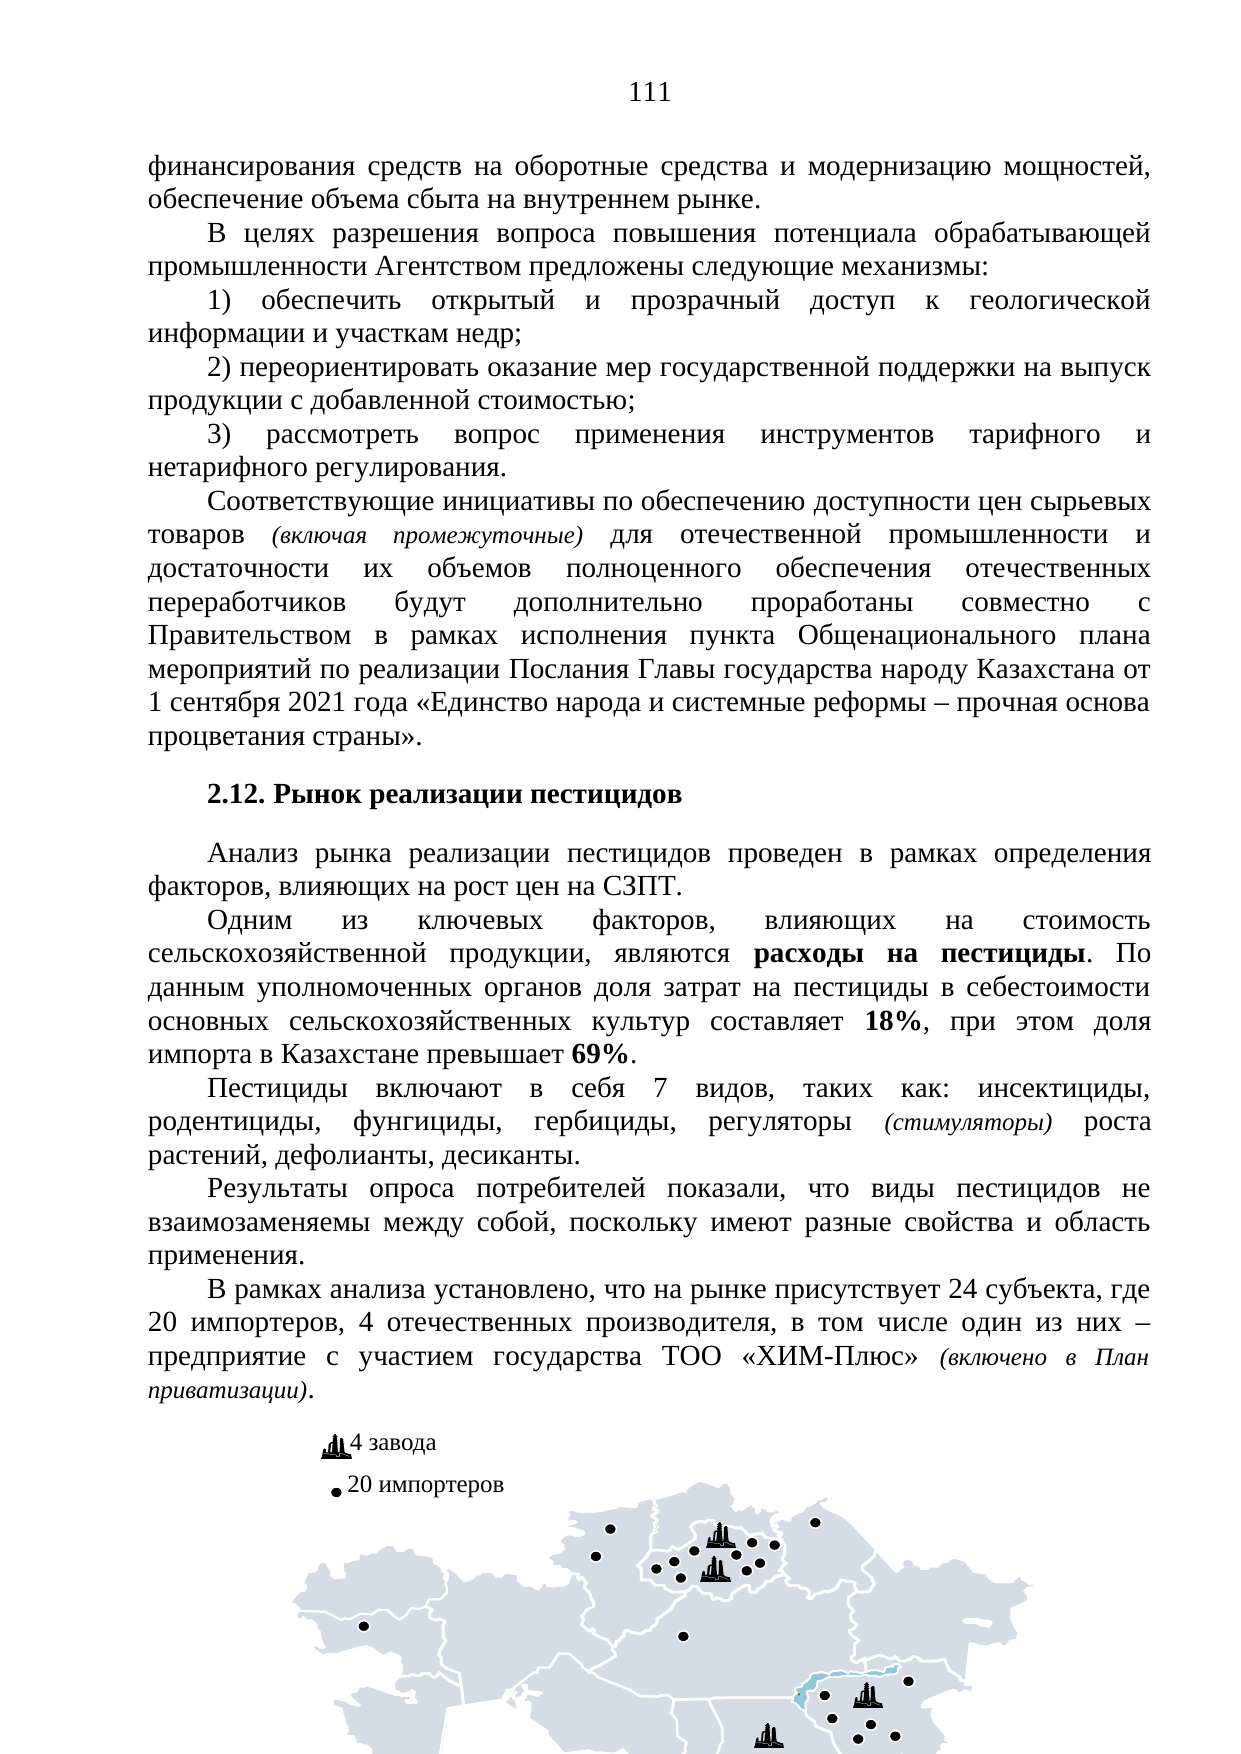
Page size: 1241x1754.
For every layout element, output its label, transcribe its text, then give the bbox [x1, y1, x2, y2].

text Одним из ключевых факторов, влияющих на стоимость сельскохозяйственной продукции, являются расходы на пестициды. По данным уполномоченных органов доля затрат на пестициды в себестоимости основных сельскохозяйственных культур составляет 18%, при этом доля импорта в Казахстане превышает 69%. [148, 902, 1152, 1070]
text В целях разрешения вопроса повышения потенциала обрабатывающей промышленности Агентством предложены следующие механизмы: [148, 215, 1152, 282]
text 3) рассмотреть вопрос применения инструментов тарифного и нетарифного регулирования. [148, 416, 1152, 483]
text Пестициды включают в себя 7 видов, таких как: инсектициды, родентициды, фунгициды, гербициды, регуляторы (стимуляторы) роста растений, дефолианты, десиканты. [148, 1070, 1152, 1170]
subtitle Рынок реализации пестицидов [148, 776, 1152, 810]
text Результаты опроса потребителей показали, что виды пестицидов не взаимозаменяемы между собой, поскольку имеют разные свойства и область применения. [148, 1170, 1152, 1271]
text Соответствующие инициативы по обеспечению доступности цен сырьевых товаров (включая промежуточные) для отечественной промышленности и достаточности их объемов полноценного обеспечения отечественных переработчиков будут дополнительно проработаны совместно с Правительством в рамках исполнения пункта Общенационального плана мероприятий по реализации Послания Главы государства народу Казахстана от 1 сентября 2021 года «Единство народа и системные реформы – прочная основа процветания страны». [148, 483, 1152, 751]
text Анализ рынка реализации пестицидов проведен в рамках определения факторов, влияющих на рост цен на СЗПТ. [148, 835, 1152, 902]
text В рамках анализа установлено, что на рынке присутствует 24 субъекта, где 20 импортеров, 4 отечественных производителя, в том числе один из них – предприятие с участием государства ТОО «ХИМ-Плюс» (включено в План приватизации). [148, 1271, 1152, 1405]
text 2) переориентировать оказание мер государственной поддержки на выпуск продукции с добавленной стоимостью; [148, 349, 1152, 416]
text 1) обеспечить открытый и прозрачный доступ к геологической информации и участкам недр; [148, 282, 1152, 349]
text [148, 148, 1152, 215]
